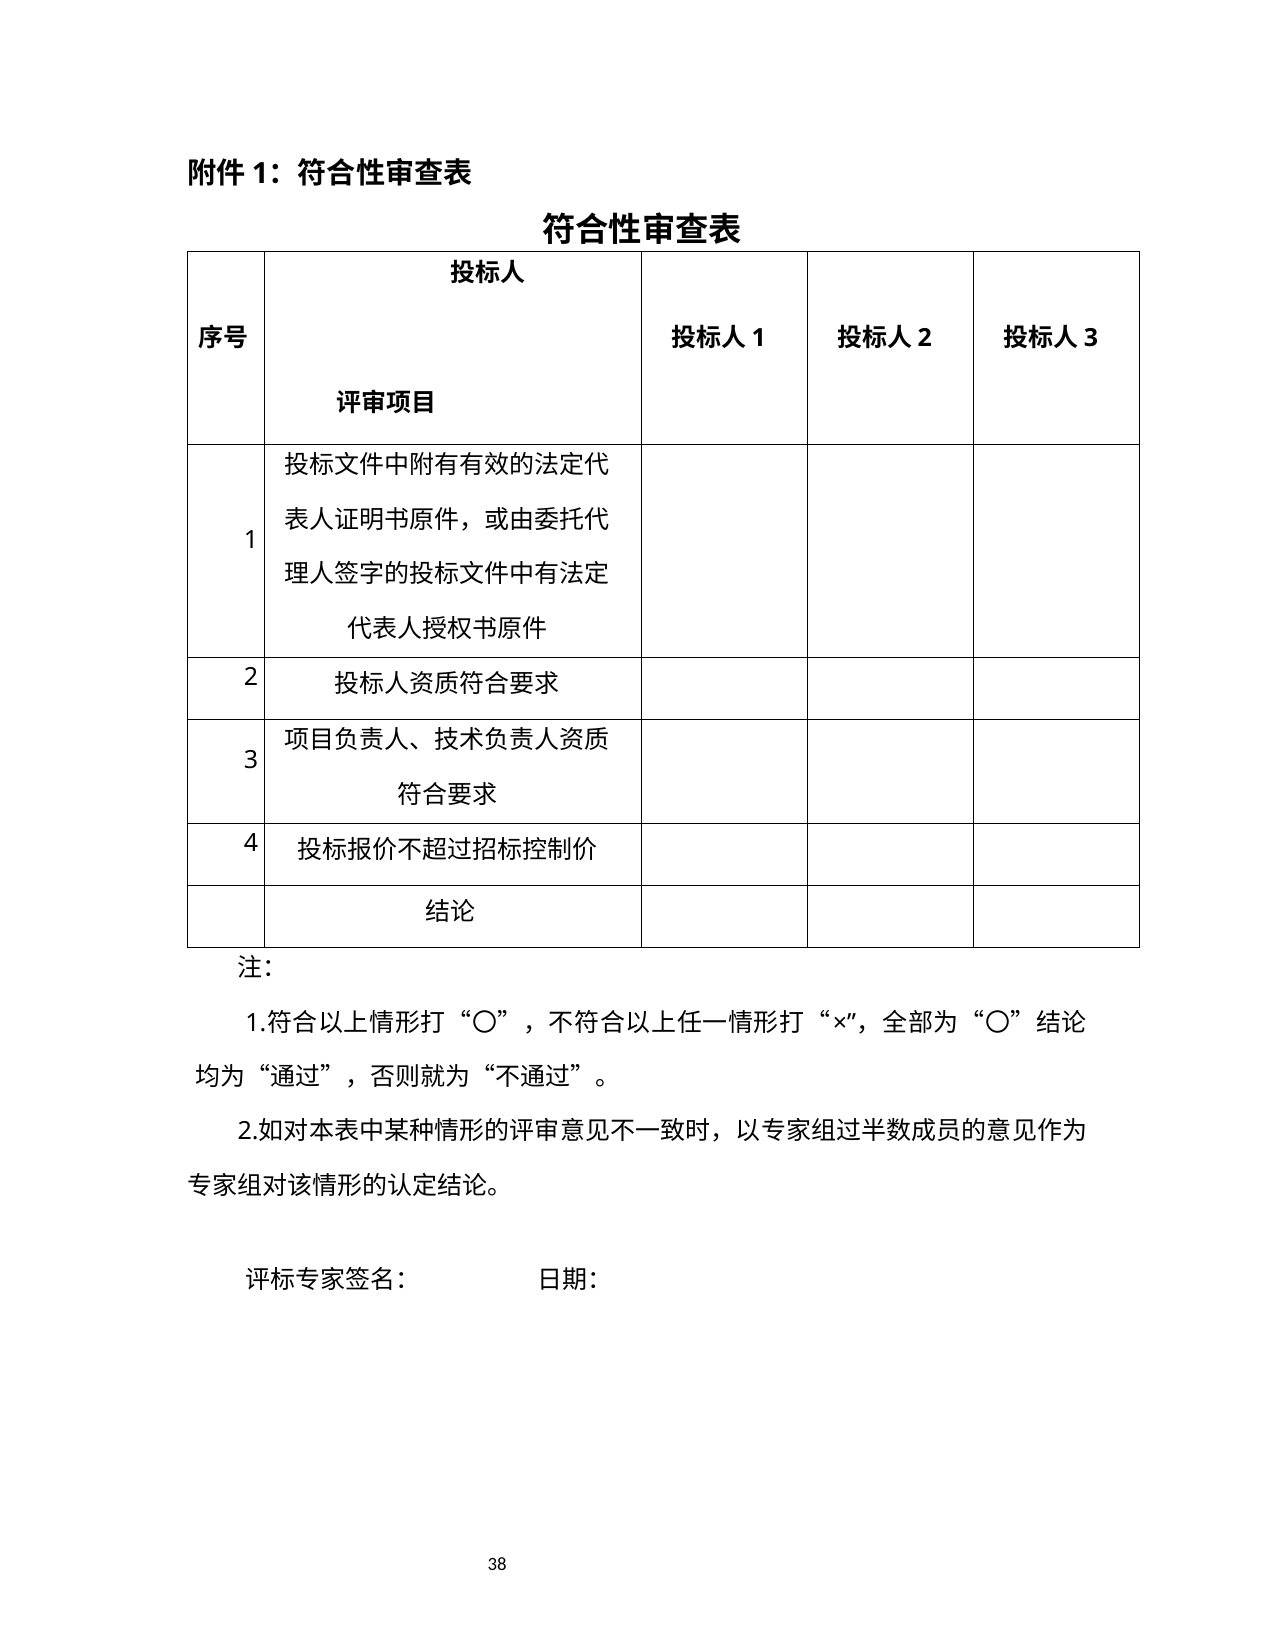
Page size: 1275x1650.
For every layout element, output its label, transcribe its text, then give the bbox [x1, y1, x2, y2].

table_header 投标人 评审项目 [265, 252, 641, 444]
table_header 投标人1 [642, 252, 807, 444]
table_cell [808, 720, 973, 823]
text 符合性审查表 [187, 203, 1087, 251]
text 注： [187, 948, 1087, 984]
table_cell [642, 824, 807, 885]
table_cell 结论 [265, 886, 641, 947]
table_cell [808, 824, 973, 885]
table_cell 投标报价不超过招标控制价 [265, 824, 641, 885]
table_cell [974, 886, 1139, 947]
table_cell [808, 886, 973, 947]
table_cell [974, 720, 1139, 823]
table_cell [974, 824, 1139, 885]
text 附件1：符合性审查表 [187, 150, 1087, 192]
table_cell 项目负责人、技术负责人资质符合要求 [265, 720, 641, 823]
table_cell [642, 445, 807, 657]
table_cell [642, 886, 807, 947]
table_cell [808, 658, 973, 719]
table_cell [974, 445, 1139, 657]
table_cell 投标人资质符合要求 [265, 658, 641, 719]
table_cell 1 [188, 445, 264, 657]
table_cell 投标文件中附有有效的法定代表人证明书原件，或由委托代理人签字的投标文件中有法定代表人授权书原件 [265, 445, 641, 657]
table_cell [642, 720, 807, 823]
table_cell [188, 886, 264, 947]
table_cell [974, 658, 1139, 719]
table_header 投标人2 [808, 252, 973, 444]
text 2.如对本表中某种情形的评审意见不一致时，以专家组过半数成员的意见作为专家组对该情形的认定结论。 [187, 1111, 1087, 1201]
table_cell 3 [188, 720, 264, 823]
table_header 序号 [188, 252, 264, 444]
text 评标专家签名： 日期： [195, 1259, 1087, 1296]
table_cell 4 [188, 824, 264, 885]
table_header 投标人3 [974, 252, 1139, 444]
table_cell [808, 445, 973, 657]
table_cell 2 [188, 658, 264, 719]
text 1.符合以上情形打“〇”，不符合以上任一情形打“×”，全部为“〇”结论均为“通过”，否则就为“不通过”。 [195, 1002, 1087, 1093]
table_cell [642, 658, 807, 719]
